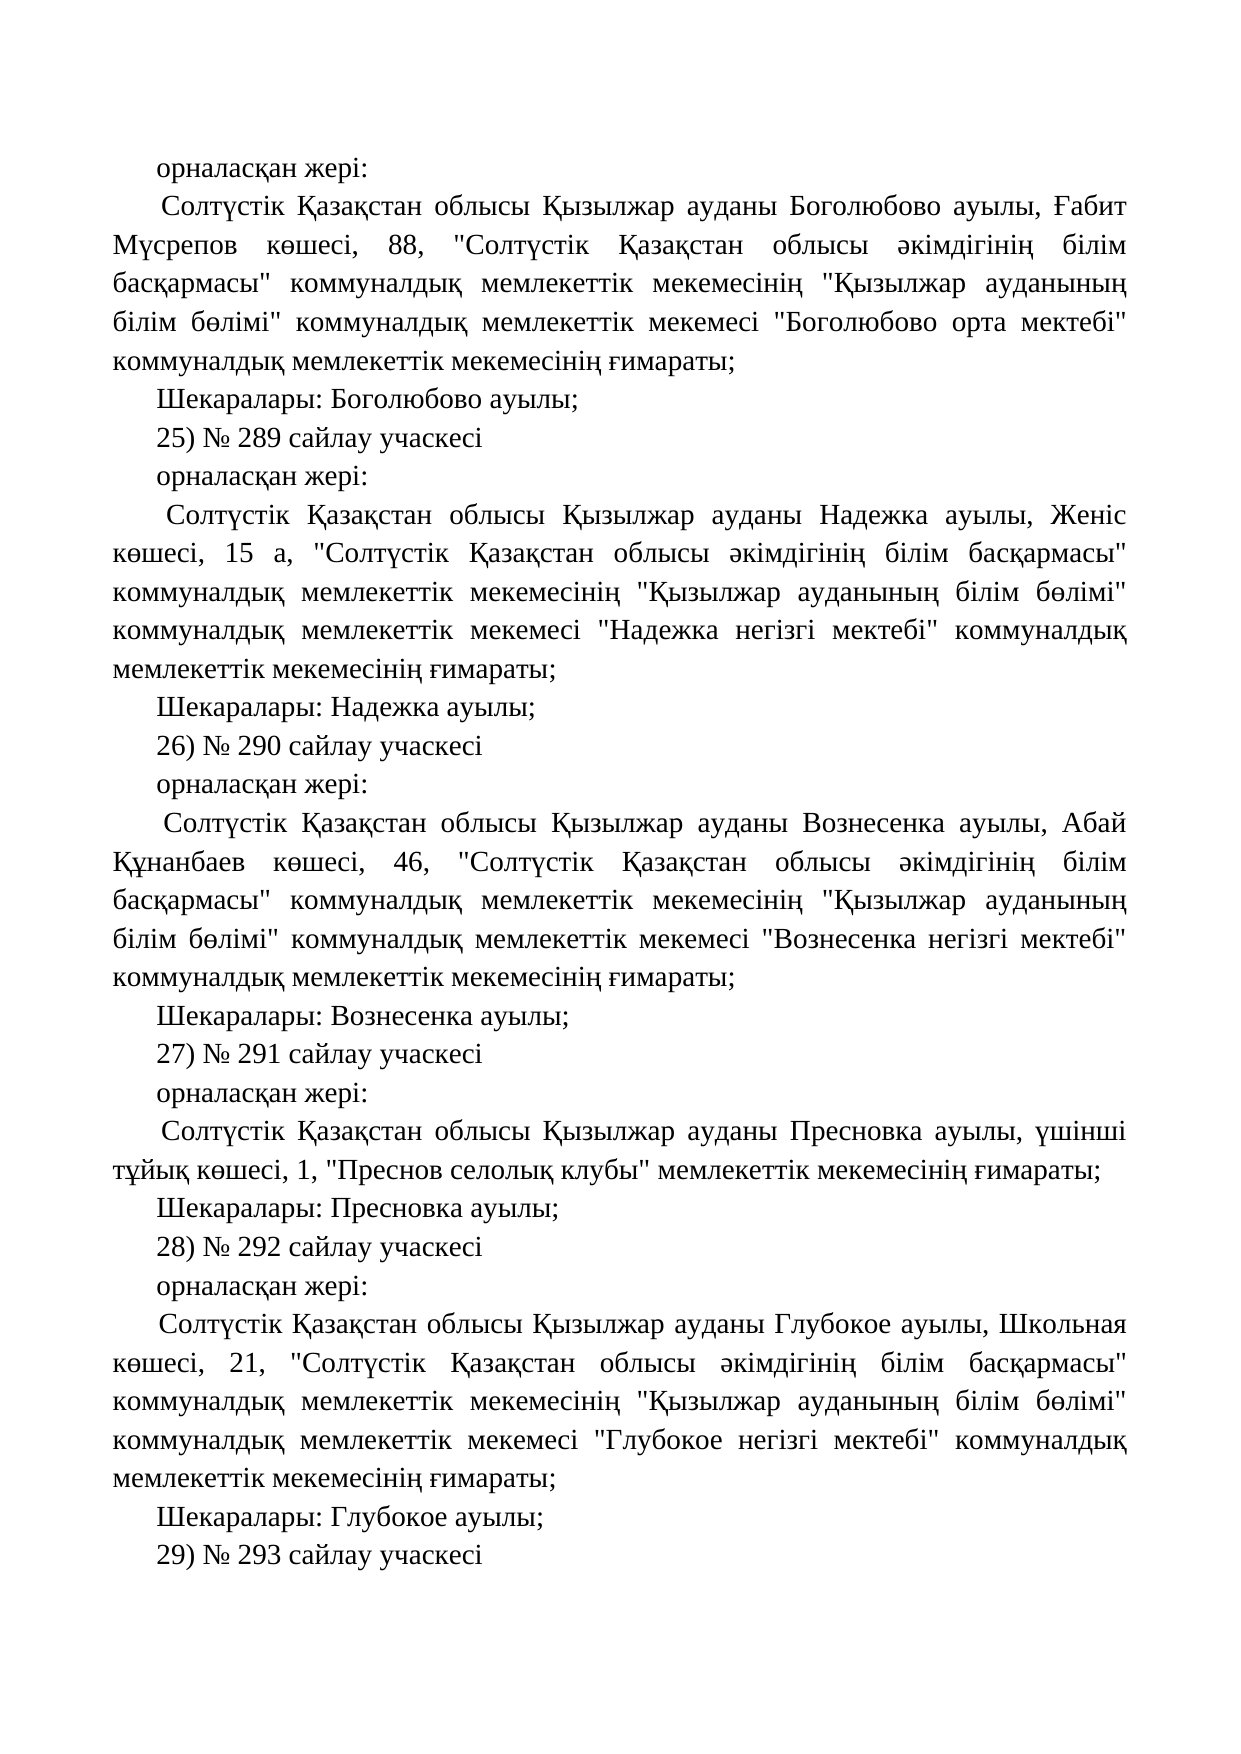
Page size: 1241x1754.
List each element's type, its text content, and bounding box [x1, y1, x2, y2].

text орналасқан жері: [112, 1075, 1128, 1108]
text Шекаралары: Пресновка ауылы; [112, 1191, 1128, 1224]
text орналасқан жері: [112, 1268, 1128, 1301]
text 29) № 293 сайлау учаскесі [112, 1537, 1128, 1571]
text 26) № 290 сайлау учаскесі [112, 728, 1128, 762]
text Солтүстік Қазақстан облысы Қызылжар ауданы Боголюбово ауылы, Ғабит Мүсрепов көшесі, 88, "Солтүстік Қазақстан облысы әкімдігінің білім басқармасы" коммуналдық мемлекеттік мекемесінің "Қызылжар ауданының білім бөлімі" коммуналдық мемлекеттік мекемесі "Боголюбово орта мектебі" коммуналдық мемлекеттік мекемесінің ғимараты; [112, 188, 1128, 376]
text орналасқан жері: [112, 150, 1128, 183]
text Шекаралары: Надежка ауылы; [112, 689, 1128, 723]
text Солтүстік Қазақстан облысы Қызылжар ауданы Пресновка ауылы, үшінші тұйық көшесі, 1, "Преснов селолық клубы" мемлекеттік мекемесінің ғимараты; [112, 1113, 1128, 1186]
text Шекаралары: Вознесенка ауылы; [112, 998, 1128, 1031]
text орналасқан жері: [112, 767, 1128, 800]
text 28) № 292 сайлау учаскесі [112, 1229, 1128, 1263]
text Солтүстік Қазақстан облысы Қызылжар ауданы Глубокое ауылы, Школьная көшесі, 21, "Солтүстік Қазақстан облысы әкімдігінің білім басқармасы" коммуналдық мемлекеттік мекемесінің "Қызылжар ауданының білім бөлімі" коммуналдық мемлекеттік мекемесі "Глубокое негізгі мектебі" коммуналдық мемлекеттік мекемесінің ғимараты; [112, 1306, 1128, 1494]
text 25) № 289 сайлау учаскесі [112, 420, 1128, 453]
text Шекаралары: Боголюбово ауылы; [112, 381, 1128, 415]
text 27) № 291 сайлау учаскесі [112, 1036, 1128, 1070]
text Солтүстік Қазақстан облысы Қызылжар ауданы Вознесенка ауылы, Абай Құнанбаев көшесі, 46, "Солтүстік Қазақстан облысы әкімдігінің білім басқармасы" коммуналдық мемлекеттік мекемесінің "Қызылжар ауданының білім бөлімі" коммуналдық мемлекеттік мекемесі "Вознесенка негізгі мектебі" коммуналдық мемлекеттік мекемесінің ғимараты; [112, 805, 1128, 993]
text орналасқан жері: [112, 458, 1128, 492]
text Солтүстік Қазақстан облысы Қызылжар ауданы Надежка ауылы, Женіс көшесі, 15 а, "Солтүстік Қазақстан облысы әкімдігінің білім басқармасы" коммуналдық мемлекеттік мекемесінің "Қызылжар ауданының білім бөлімі" коммуналдық мемлекеттік мекемесі "Надежка негізгі мектебі" коммуналдық мемлекеттік мекемесінің ғимараты; [112, 497, 1128, 684]
text Шекаралары: Глубокое ауылы; [112, 1499, 1128, 1532]
